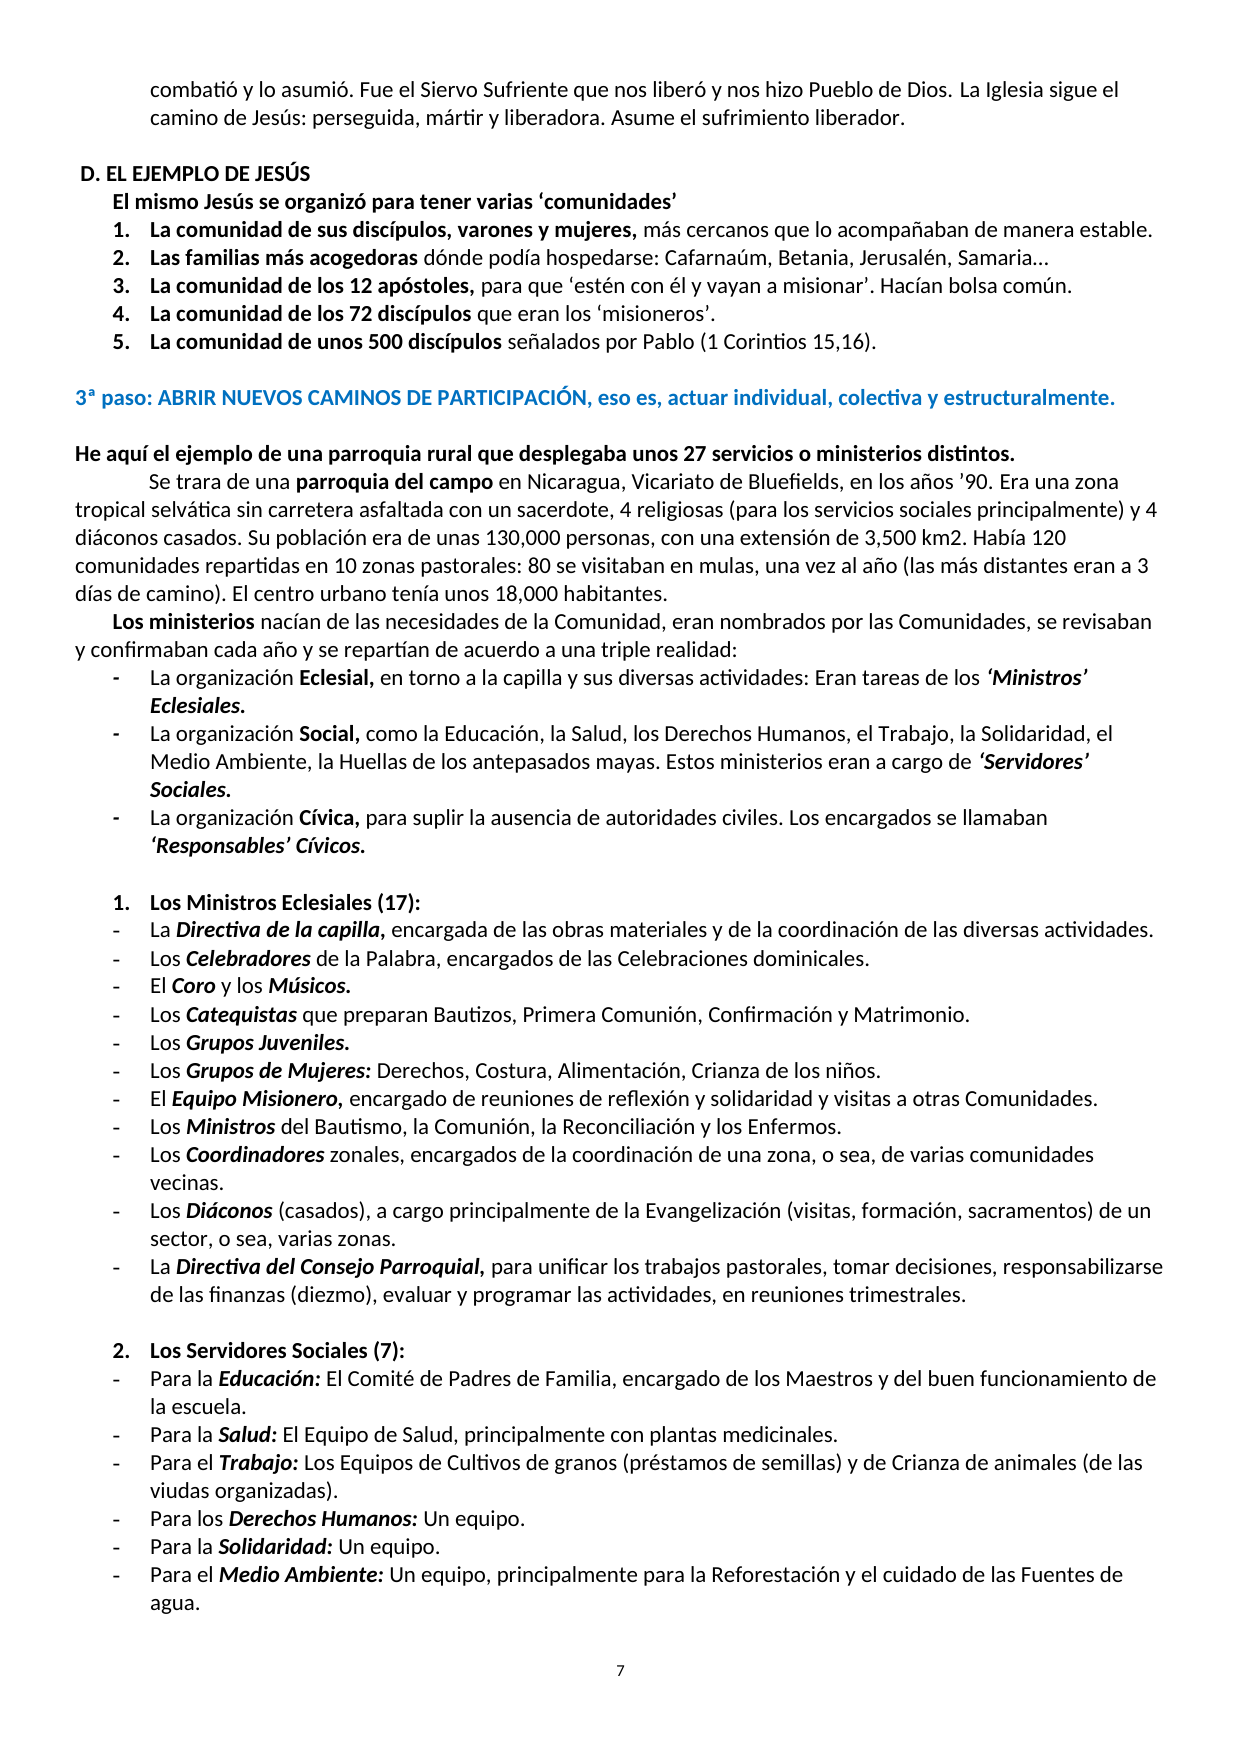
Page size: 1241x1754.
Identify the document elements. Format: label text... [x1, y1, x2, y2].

list Para la Salud: El Equipo de Salud, principalmente con plantas medicinales. [112, 1420, 1165, 1448]
list Los Celebradores de la Palabra, encargados de las Celebraciones dominicales. [112, 944, 1165, 972]
list Para el Trabajo: Los Equipos de Cultivos de granos (préstamos de semillas) y de Crianza de animales (de las viudas organizadas). [112, 1448, 1165, 1504]
text He aquí el ejemplo de una parroquia rural que desplegaba unos 27 servicios o ministerios distintos. [75, 439, 1165, 467]
list Los Grupos de Mujeres: Derechos, Costura, Alimentación, Crianza de los niños. [112, 1056, 1165, 1084]
list Para los Derechos Humanos: Un equipo. [112, 1504, 1165, 1532]
list Los Servidores Sociales (7): [112, 1336, 1165, 1364]
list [112, 75, 1165, 131]
list Los Coordinadores zonales, encargados de la coordinación de una zona, o sea, de varias comunidades vecinas. [112, 1140, 1165, 1196]
list La comunidad de los 72 discípulos que eran los ‘misioneros’. [112, 299, 1165, 327]
text Se trara de una parroquia del campo en Nicaragua, Vicariato de Bluefields, en los años ’90. Era una zona tropical selvática sin carretera asfaltada con un sacerdote, 4 religiosas (para los servicios sociales principalmente) y 4 diáconos casados. Su población era de unas 130,000 personas, con una extensión de 3,500 km2. Había 120 comunidades repartidas en 10 zonas pastorales: 80 se visitaban en mulas, una vez al año (las más distantes eran a 3 días de camino). El centro urbano tenía unos 18,000 habitantes. [75, 467, 1165, 607]
list Los Catequistas que preparan Bautizos, Primera Comunión, Confirmación y Matrimonio. [112, 1000, 1165, 1028]
list El Coro y los Músicos. [112, 972, 1165, 1000]
list Los Grupos Juveniles. [112, 1028, 1165, 1056]
list Para la Educación: El Comité de Padres de Familia, encargado de los Maestros y del buen funcionamiento de la escuela. [112, 1364, 1165, 1420]
text Los ministerios nacían de las necesidades de la Comunidad, eran nombrados por las Comunidades, se revisaban y confirmaban cada año y se repartían de acuerdo a una triple realidad: [75, 607, 1165, 663]
list La comunidad de sus discípulos, varones y mujeres, más cercanos que lo acompañaban de manera estable. [112, 215, 1165, 243]
list Las familias más acogedoras dónde podía hospedarse: Cafarnaúm, Betania, Jerusalén, Samaria… [112, 243, 1165, 271]
list La organización Eclesial, en torno a la capilla y sus diversas actividades: Eran tareas de los ‘Ministros’ Eclesiales. [112, 663, 1165, 719]
list La comunidad de unos 500 discípulos señalados por Pablo (1 Corintios 15,16). [112, 327, 1165, 355]
list La organización Social, como la Educación, la Salud, los Derechos Humanos, el Trabajo, la Solidaridad, el Medio Ambiente, la Huellas de los antepasados mayas. Estos ministerios eran a cargo de ‘Servidores’ Sociales. [112, 719, 1165, 803]
list La comunidad de los 12 apóstoles, para que ‘estén con él y vayan a misionar’. Hacían bolsa común. [112, 271, 1165, 299]
text El mismo Jesús se organizó para tener varias ‘comunidades’ [75, 187, 1165, 215]
list La organización Cívica, para suplir la ausencia de autoridades civiles. Los encargados se llamaban ‘Responsables’ Cívicos. [112, 803, 1165, 859]
text D. EL EJEMPLO DE JESÚS [75, 159, 1165, 187]
text 3ª paso: ABRIR NUEVOS CAMINOS DE PARTICIPACIÓN, eso es, actuar individual, colectiva y estructuralmente. [75, 383, 1165, 411]
list Para el Medio Ambiente: Un equipo, principalmente para la Reforestación y el cuidado de las Fuentes de agua. [112, 1560, 1165, 1616]
list La Directiva del Consejo Parroquial, para unificar los trabajos pastorales, tomar decisiones, responsabilizarse de las finanzas (diezmo), evaluar y programar las actividades, en reuniones trimestrales. [112, 1252, 1165, 1308]
list Los Ministros del Bautismo, la Comunión, la Reconciliación y los Enfermos. [112, 1112, 1165, 1140]
list Los Diáconos (casados), a cargo principalmente de la Evangelización (visitas, formación, sacramentos) de un sector, o sea, varias zonas. [112, 1196, 1165, 1252]
list La Directiva de la capilla, encargada de las obras materiales y de la coordinación de las diversas actividades. [112, 916, 1165, 944]
list Los Ministros Eclesiales (17): [112, 888, 1165, 916]
list El Equipo Misionero, encargado de reuniones de reflexión y solidaridad y visitas a otras Comunidades. [112, 1084, 1165, 1112]
list Para la Solidaridad: Un equipo. [112, 1532, 1165, 1560]
